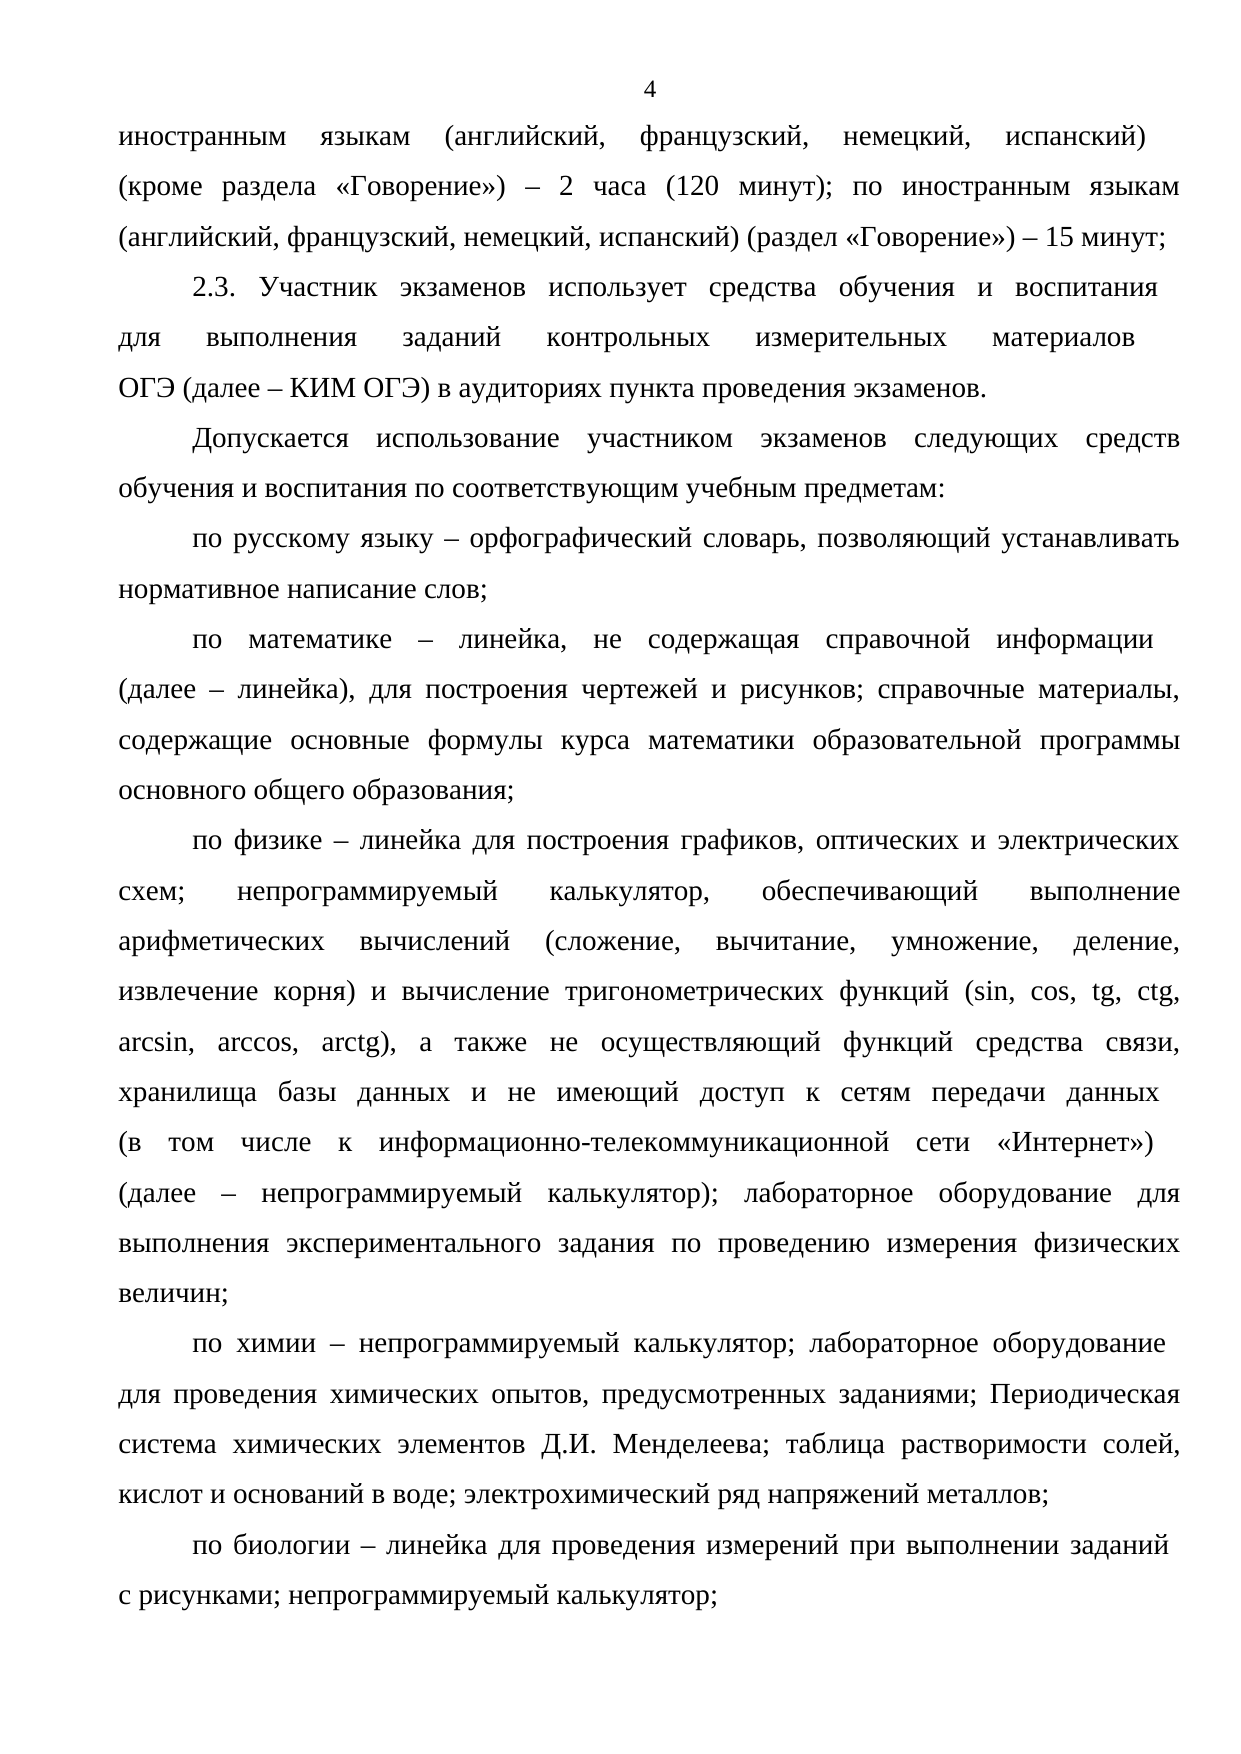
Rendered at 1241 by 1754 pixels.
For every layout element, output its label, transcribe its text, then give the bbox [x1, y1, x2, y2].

text Допускается использование участником экзаменов следующих средств обучения и воспитания по соответствующим учебным предметам: [118, 420, 1181, 504]
text 2.3. Участник экзаменов использует средства обучения и воспитания для выполнения заданий контрольных измерительных материалов ОГЭ (далее – КИМ ОГЭ) в аудиториях пункта проведения экзаменов. [118, 269, 1181, 403]
text по математике – линейка, не содержащая справочной информации (далее – линейка), для построения чертежей и рисунков; справочные материалы, содержащие основные формулы курса математики образовательной программы основного общего образования; [118, 621, 1181, 806]
text по биологии – линейка для проведения измерений при выполнении заданий с рисунками; непрограммируемый калькулятор; [118, 1527, 1181, 1611]
text по химии – непрограммируемый калькулятор; лабораторное оборудование для проведения химических опытов, предусмотренных заданиями; Периодическая система химических элементов Д.И. Менделеева; таблица растворимости солей, кислот и оснований в воде; электрохимический ряд напряжений металлов; [118, 1326, 1181, 1510]
text по физике – линейка для построения графиков, оптических и электрических схем; непрограммируемый калькулятор, обеспечивающий выполнение арифметических вычислений (сложение, вычитание, умножение, деление, извлечение корня) и вычисление тригонометрических функций (sin, cos, tg, ctg, arcsin, arccos, arctg), а также не осуществляющий функций средства связи, хранилища базы данных и не имеющий доступ к сетям передачи данных (в том числе к информационно-телекоммуникационной сети «Интернет») (далее – непрограммируемый калькулятор); лабораторное оборудование для выполнения экспериментального задания по проведению измерения физических величин; [118, 822, 1181, 1309]
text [118, 118, 1181, 252]
text по русскому языку – орфографический словарь, позволяющий устанавливать нормативное написание слов; [118, 521, 1181, 604]
